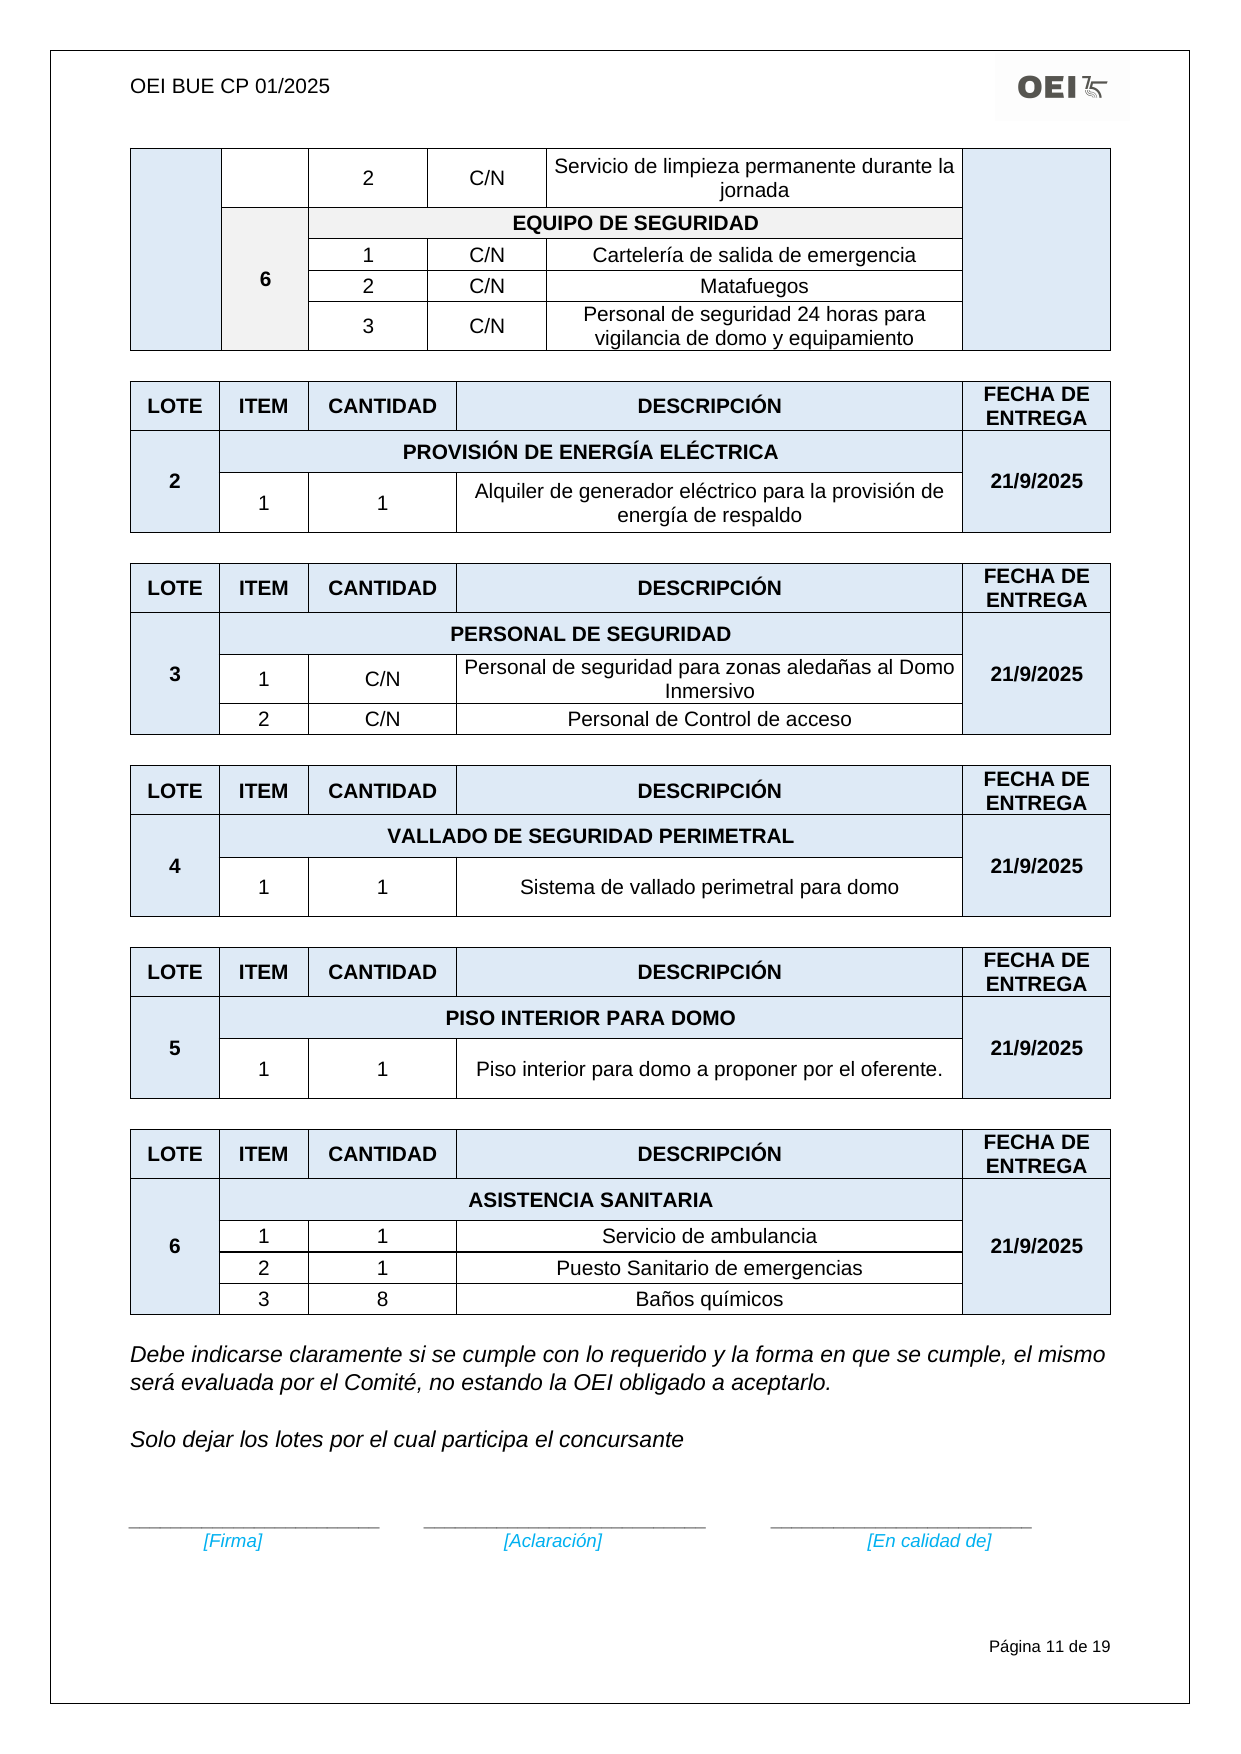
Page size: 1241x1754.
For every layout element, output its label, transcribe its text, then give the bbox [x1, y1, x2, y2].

table_cell 3 [131, 613, 219, 734]
table_header LOTE [131, 564, 219, 612]
table_cell C/N [428, 271, 546, 301]
table_cell PERSONAL DE SEGURIDAD [220, 613, 962, 654]
table_cell 21/9/2025 [963, 613, 1110, 734]
table_cell 6 [222, 208, 308, 350]
table_header FECHA DE ENTREGA [963, 1130, 1110, 1178]
table_header CANTIDAD [309, 948, 456, 996]
table_cell 4 [131, 815, 219, 916]
table_cell 1 [309, 473, 456, 532]
table_cell 3 [309, 302, 427, 350]
table_header LOTE [131, 948, 219, 996]
table_cell Sistema de vallado perimetral para domo [457, 858, 962, 916]
table_cell EQUIPO DE SEGURIDAD [309, 208, 962, 238]
table_header LOTE [131, 1130, 219, 1178]
table_cell 1 [220, 1039, 308, 1098]
table_cell 1 [220, 473, 308, 532]
table_header DESCRIPCIÓN [457, 948, 962, 996]
table_cell Alquiler de generador eléctrico para la provisión de energía de respaldo [457, 473, 962, 532]
table_cell PROVISIÓN DE ENERGÍA ELÉCTRICA [220, 431, 962, 472]
table_header DESCRIPCIÓN [457, 1130, 962, 1178]
table_header ITEM [220, 1130, 308, 1178]
text Debe indicarse claramente si se cumple con lo requerido y la forma en que se cumple, el mismo será evaluada por el Comité, no estando la OEI obligado a aceptarlo. [130, 1341, 1110, 1396]
table_cell Personal de seguridad para zonas aledañas al Domo Inmersivo [457, 655, 962, 703]
table_cell Baños químicos [457, 1284, 962, 1314]
table_cell Servicio de ambulancia [457, 1221, 962, 1251]
table_header ITEM [220, 564, 308, 612]
table_header FECHA DE ENTREGA [963, 948, 1110, 996]
table_cell Matafuegos [547, 271, 962, 301]
table_header FECHA DE ENTREGA [963, 766, 1110, 814]
table_cell 21/9/2025 [963, 815, 1110, 916]
table_cell C/N [428, 149, 546, 207]
table_cell 3 [220, 1284, 308, 1314]
table_header CANTIDAD [309, 1130, 456, 1178]
table_header DESCRIPCIÓN [457, 766, 962, 814]
table_cell 1 [309, 1039, 456, 1098]
text ________________________ ___________________________ _________________________ [130, 1509, 1110, 1530]
table_cell Puesto Sanitario de emergencias [457, 1253, 962, 1283]
table_cell C/N [428, 239, 546, 269]
table_cell Personal de seguridad 24 horas para vigilancia de domo y equipamiento [547, 302, 962, 350]
table_cell 2 [220, 1253, 308, 1283]
table_cell 2 [309, 271, 427, 301]
table_cell 5 [131, 997, 219, 1098]
table_header FECHA DE ENTREGA [963, 382, 1110, 430]
table_header LOTE [131, 766, 219, 814]
table_header ITEM [220, 766, 308, 814]
table_cell 1 [220, 1221, 308, 1251]
table_header CANTIDAD [309, 766, 456, 814]
table_cell 1 [309, 1221, 456, 1251]
table_cell 21/9/2025 [963, 1179, 1110, 1314]
table_cell 2 [309, 149, 427, 207]
table_cell Piso interior para domo a proponer por el oferente. [457, 1039, 962, 1098]
table_header ITEM [220, 948, 308, 996]
table_cell 1 [309, 858, 456, 916]
table_cell 1 [309, 239, 427, 269]
table_cell 1 [220, 655, 308, 703]
table_cell 2 [220, 704, 308, 734]
table_cell 1 [220, 858, 308, 916]
table_header ITEM [220, 382, 308, 430]
table_cell PISO INTERIOR PARA DOMO [220, 997, 962, 1038]
table_header CANTIDAD [309, 382, 456, 430]
table_header FECHA DE ENTREGA [963, 564, 1110, 612]
table_header LOTE [131, 382, 219, 430]
table_cell ASISTENCIA SANITARIA [220, 1179, 962, 1220]
table_header DESCRIPCIÓN [457, 564, 962, 612]
table_header CANTIDAD [309, 564, 456, 612]
table_cell C/N [309, 704, 456, 734]
text [Firma] [Aclaración] [En calidad de] [130, 1530, 1110, 1552]
table_cell C/N [309, 655, 456, 703]
table_cell Cartelería de salida de emergencia [547, 239, 962, 269]
table_cell Servicio de limpieza permanente durante la jornada [547, 149, 962, 207]
text Solo dejar los lotes por el cual participa el concursante [130, 1426, 1110, 1452]
picture [995, 53, 1130, 121]
table_cell 21/9/2025 [963, 997, 1110, 1098]
table_cell 21/9/2025 [963, 431, 1110, 532]
table_cell C/N [428, 302, 546, 350]
table_cell 6 [131, 1179, 219, 1314]
table_cell 8 [309, 1284, 456, 1314]
table_cell VALLADO DE SEGURIDAD PERIMETRAL [220, 815, 962, 857]
table_header DESCRIPCIÓN [457, 382, 962, 430]
table_cell 1 [309, 1253, 456, 1283]
table_cell Personal de Control de acceso [457, 704, 962, 734]
table_cell 2 [131, 431, 219, 532]
